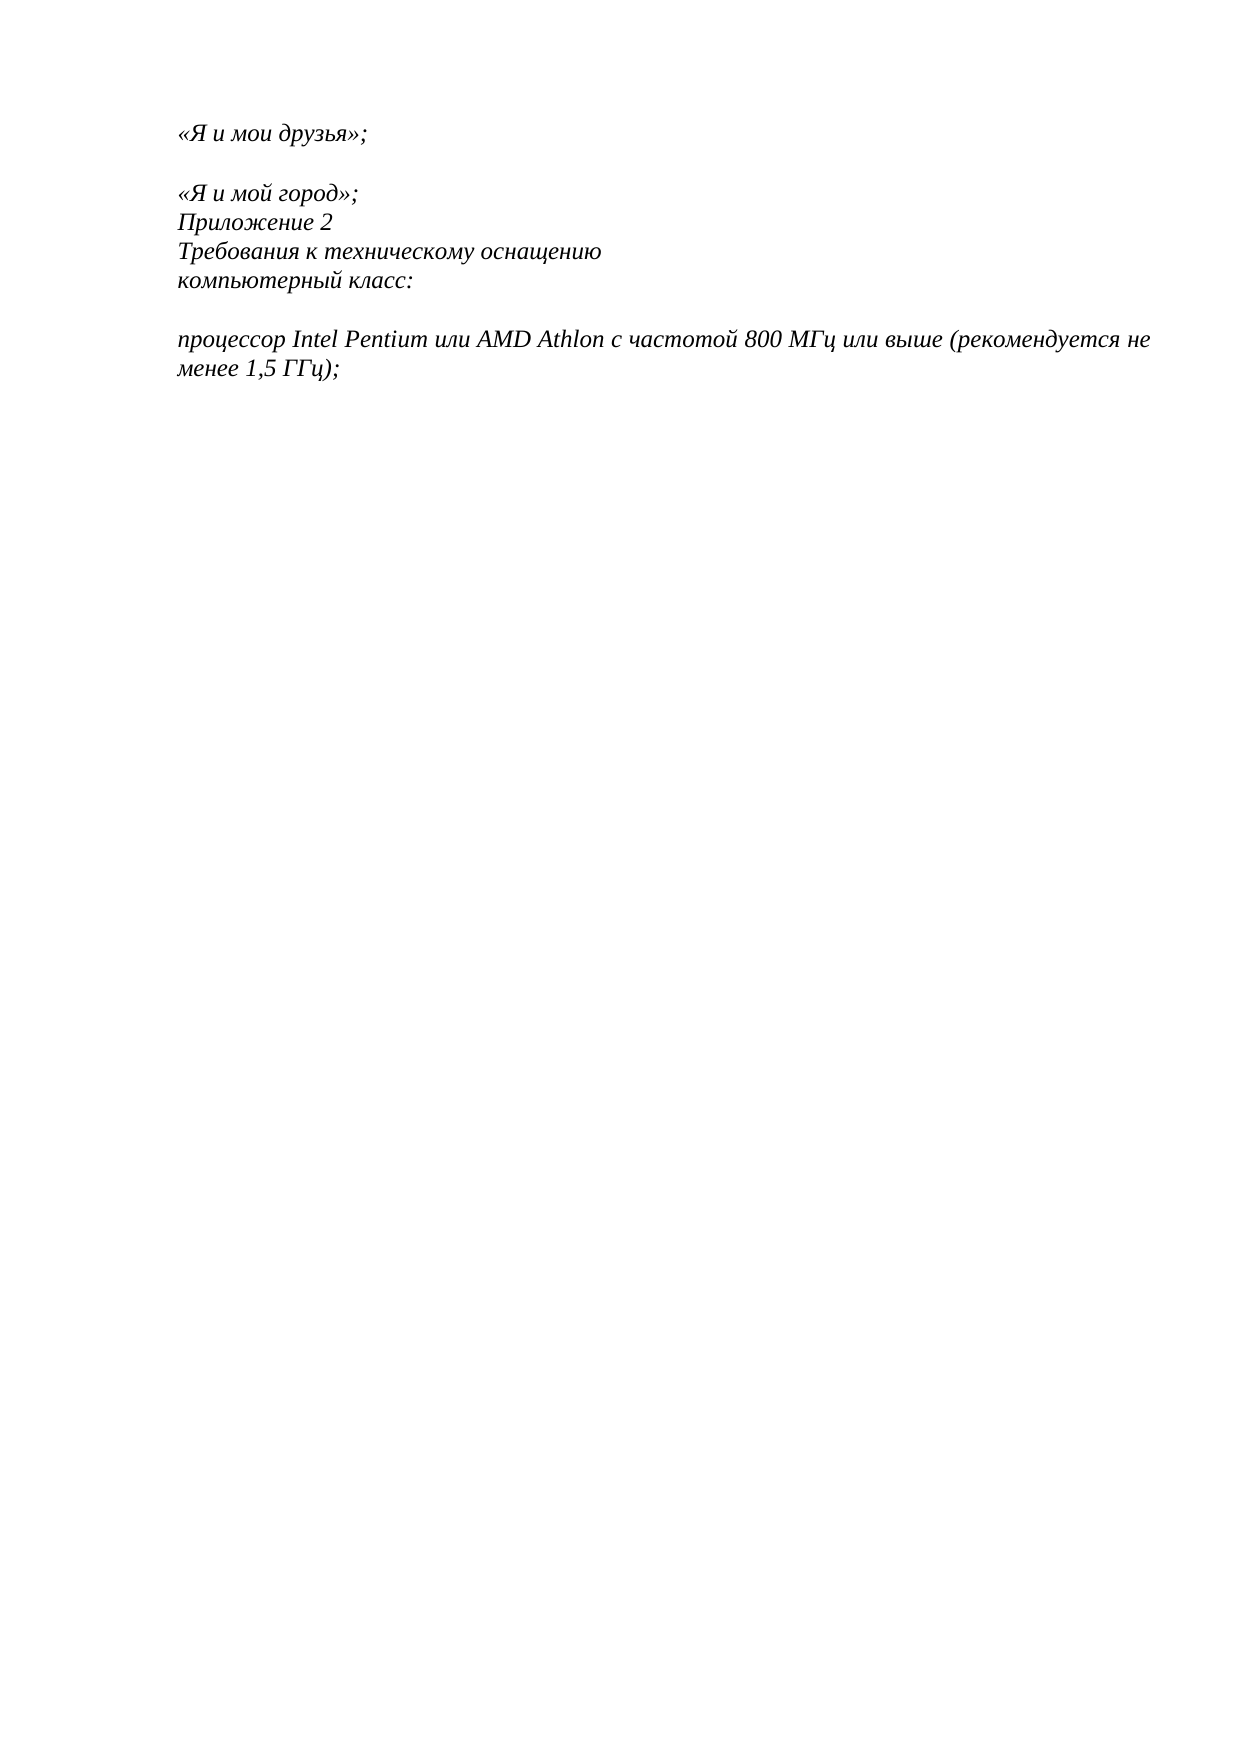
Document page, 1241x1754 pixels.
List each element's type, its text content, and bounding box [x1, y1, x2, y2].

text процессор Intel Pentium или AMD Athlon с частотой 800 МГц или выше (рекомендуется не менее 1,5 ГГц); [177, 324, 1152, 382]
text Требования к техническому оснащению [177, 236, 1152, 265]
text компьютерный класс: [177, 265, 1152, 294]
text Приложение 2 [177, 206, 1152, 236]
text «Я и мой город»; [177, 177, 1152, 206]
text «Я и мои друзья»; [177, 118, 1152, 147]
